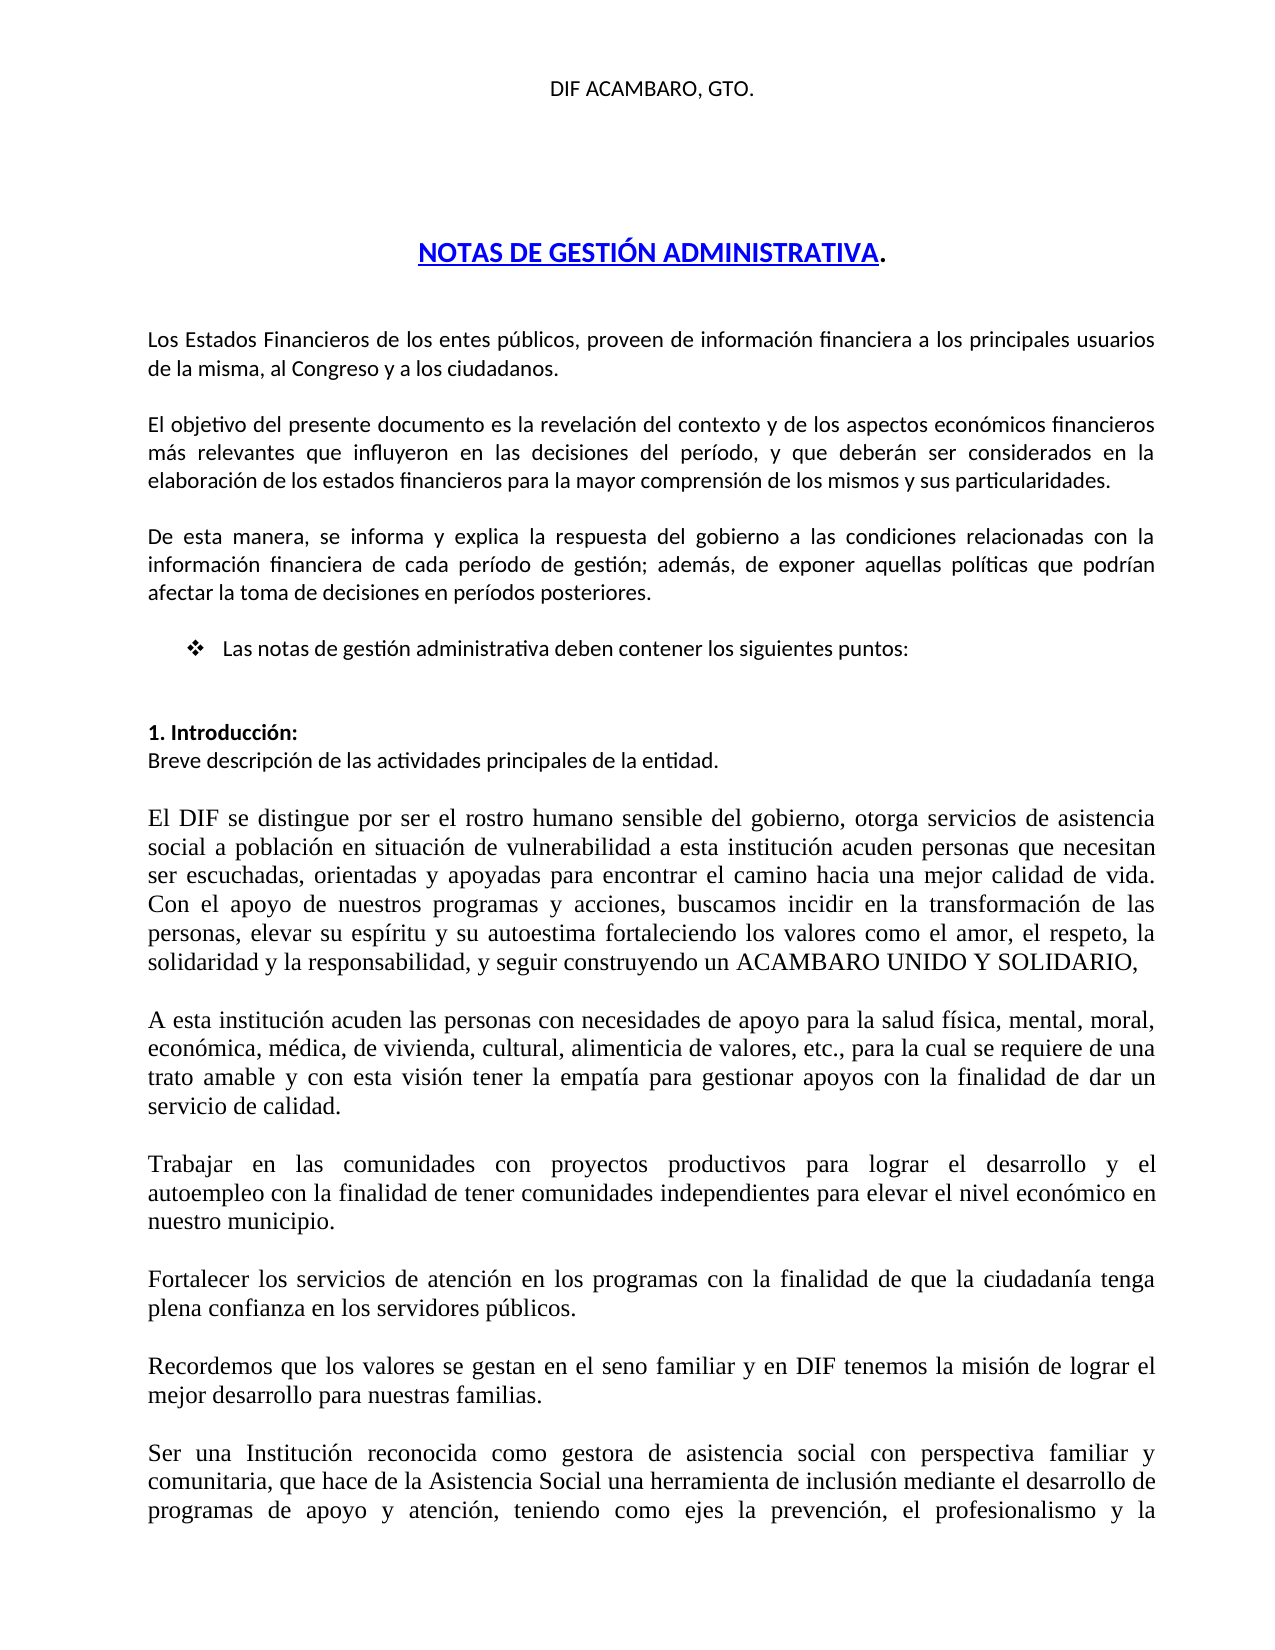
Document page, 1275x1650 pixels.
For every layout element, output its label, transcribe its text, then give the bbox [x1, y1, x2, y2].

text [148, 1438, 1157, 1524]
text Fortalecer los servicios de atención en los programas con la finalidad de que la ciudadanía tenga plena confianza en los servidores públicos. [148, 1264, 1157, 1322]
text Trabajar en las comunidades con proyectos productivos para lograr el desarrollo y el autoempleo con la finalidad de tener comunidades independientes para elevar el nivel económico en nuestro municipio. [148, 1149, 1157, 1235]
text Los Estados Financieros de los entes públicos, proveen de información financiera a los principales usuarios de la misma, al Congreso y a los ciudadanos. [148, 326, 1157, 382]
list Las notas de gestión administrativa deben contener los siguientes puntos: [185, 634, 1157, 662]
text 1. Introducción: [148, 718, 1157, 746]
text A esta institución acuden las personas con necesidades de apoyo para la salud física, mental, moral, económica, médica, de vivienda, cultural, alimenticia de valores, etc., para la cual se requiere de una trato amable y con esta visión tener la empatía para gestionar apoyos con la finalidad de dar un servicio de calidad. [148, 1005, 1157, 1120]
text Recordemos que los valores se gestan en el seno familiar y en DIF tenemos la misión de lograr el mejor desarrollo para nuestras familias. [148, 1351, 1157, 1408]
text Breve descripción de las actividades principales de la entidad. [148, 746, 1157, 774]
text El objetivo del presente documento es la revelación del contexto y de los aspectos económicos financieros más relevantes que influyeron en las decisiones del período, y que deberán ser considerados en la elaboración de los estados financieros para la mayor comprensión de los mismos y sus particularidades. [148, 410, 1157, 494]
text De esta manera, se informa y explica la respuesta del gobierno a las condiciones relacionadas con la información financiera de cada período de gestión; además, de exponer aquellas políticas que podrían afectar la toma de decisiones en períodos posteriores. [148, 522, 1157, 606]
text NOTAS DE GESTIÓN ADMINISTRATIVA. [148, 234, 1157, 269]
text El DIF se distingue por ser el rostro humano sensible del gobierno, otorga servicios de asistencia social a población en situación de vulnerabilidad a esta institución acuden personas que necesitan ser escuchadas, orientadas y apoyadas para encontrar el camino hacia una mejor calidad de vida. Con el apoyo de nuestros programas y acciones, buscamos incidir en la transformación de las personas, elevar su espíritu y su autoestima fortaleciendo los valores como el amor, el respeto, la solidaridad y la responsabilidad, y seguir construyendo un ACAMBARO UNIDO Y SOLIDARIO, [148, 803, 1157, 976]
